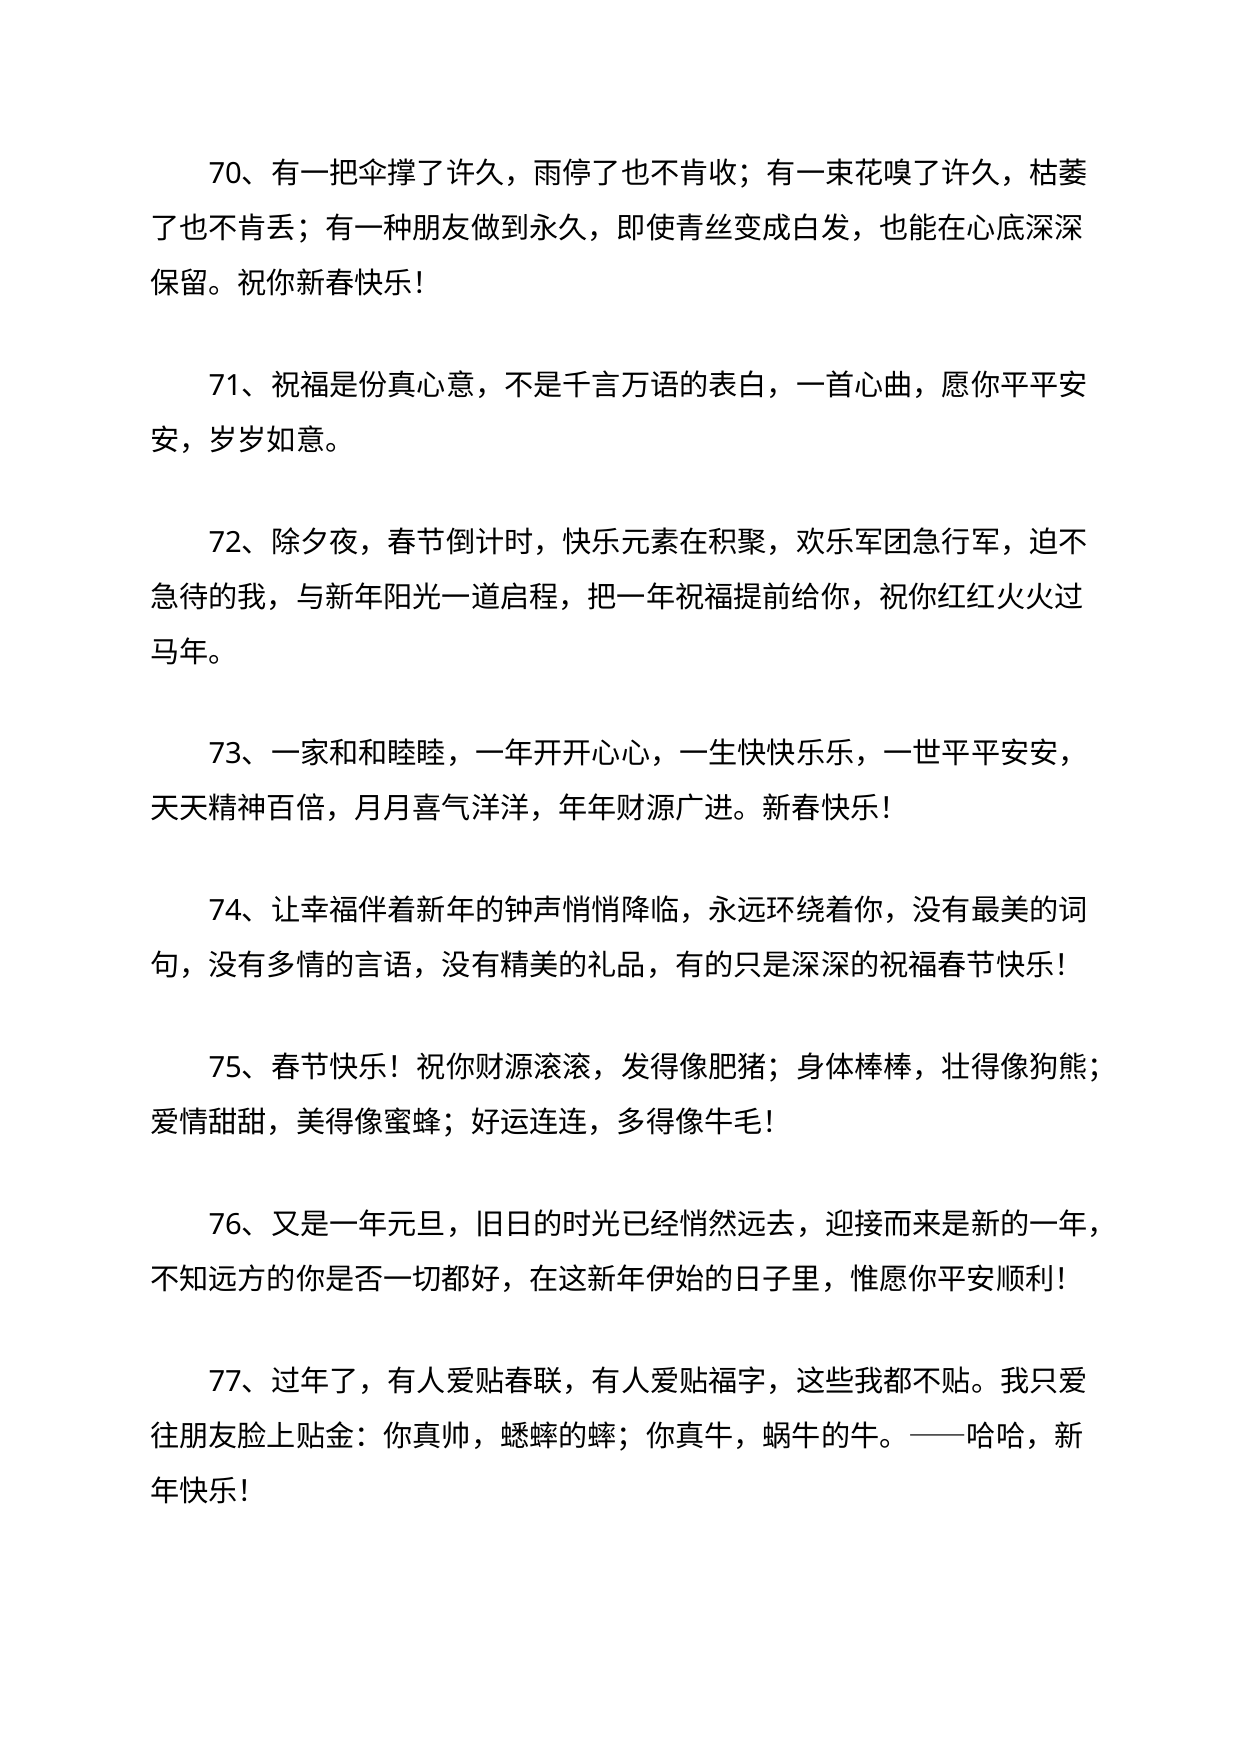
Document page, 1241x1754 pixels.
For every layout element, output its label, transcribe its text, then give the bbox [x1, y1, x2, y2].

text 71、祝福是份真心意，不是千言万语的表白，一首心曲，愿你平平安安，岁岁如意。 [150, 362, 1090, 459]
text 77、过年了，有人爱贴春联，有人爱贴福字，这些我都不贴。我只爱往朋友脸上贴金：你真帅，蟋蟀的蟀；你真牛，蜗牛的牛。——哈哈，新年快乐！ [150, 1357, 1090, 1509]
text 74、让幸福伴着新年的钟声悄悄降临，永远环绕着你，没有最美的词句，没有多情的言语，没有精美的礼品，有的只是深深的祝福春节快乐！ [150, 887, 1090, 984]
text 73、一家和和睦睦，一年开开心心，一生快快乐乐，一世平平安安，天天精神百倍，月月喜气洋洋，年年财源广进。新春快乐！ [150, 730, 1090, 827]
text 75、春节快乐！祝你财源滚滚，发得像肥猪；身体棒棒，壮得像狗熊；爱情甜甜，美得像蜜蜂；好运连连，多得像牛毛！ [150, 1044, 1090, 1141]
text 72、除夕夜，春节倒计时，快乐元素在积聚，欢乐军团急行军，迫不急待的我，与新年阳光一道启程，把一年祝福提前给你，祝你红红火火过马年。 [150, 518, 1090, 671]
text 76、又是一年元旦，旧日的时光已经悄然远去，迎接而来是新的一年，不知远方的你是否一切都好，在这新年伊始的日子里，惟愿你平安顺利！ [150, 1200, 1090, 1298]
text 70、有一把伞撑了许久，雨停了也不肯收；有一束花嗅了许久，枯萎了也不肯丢；有一种朋友做到永久，即使青丝变成白发，也能在心底深深保留。祝你新春快乐！ [150, 150, 1090, 302]
